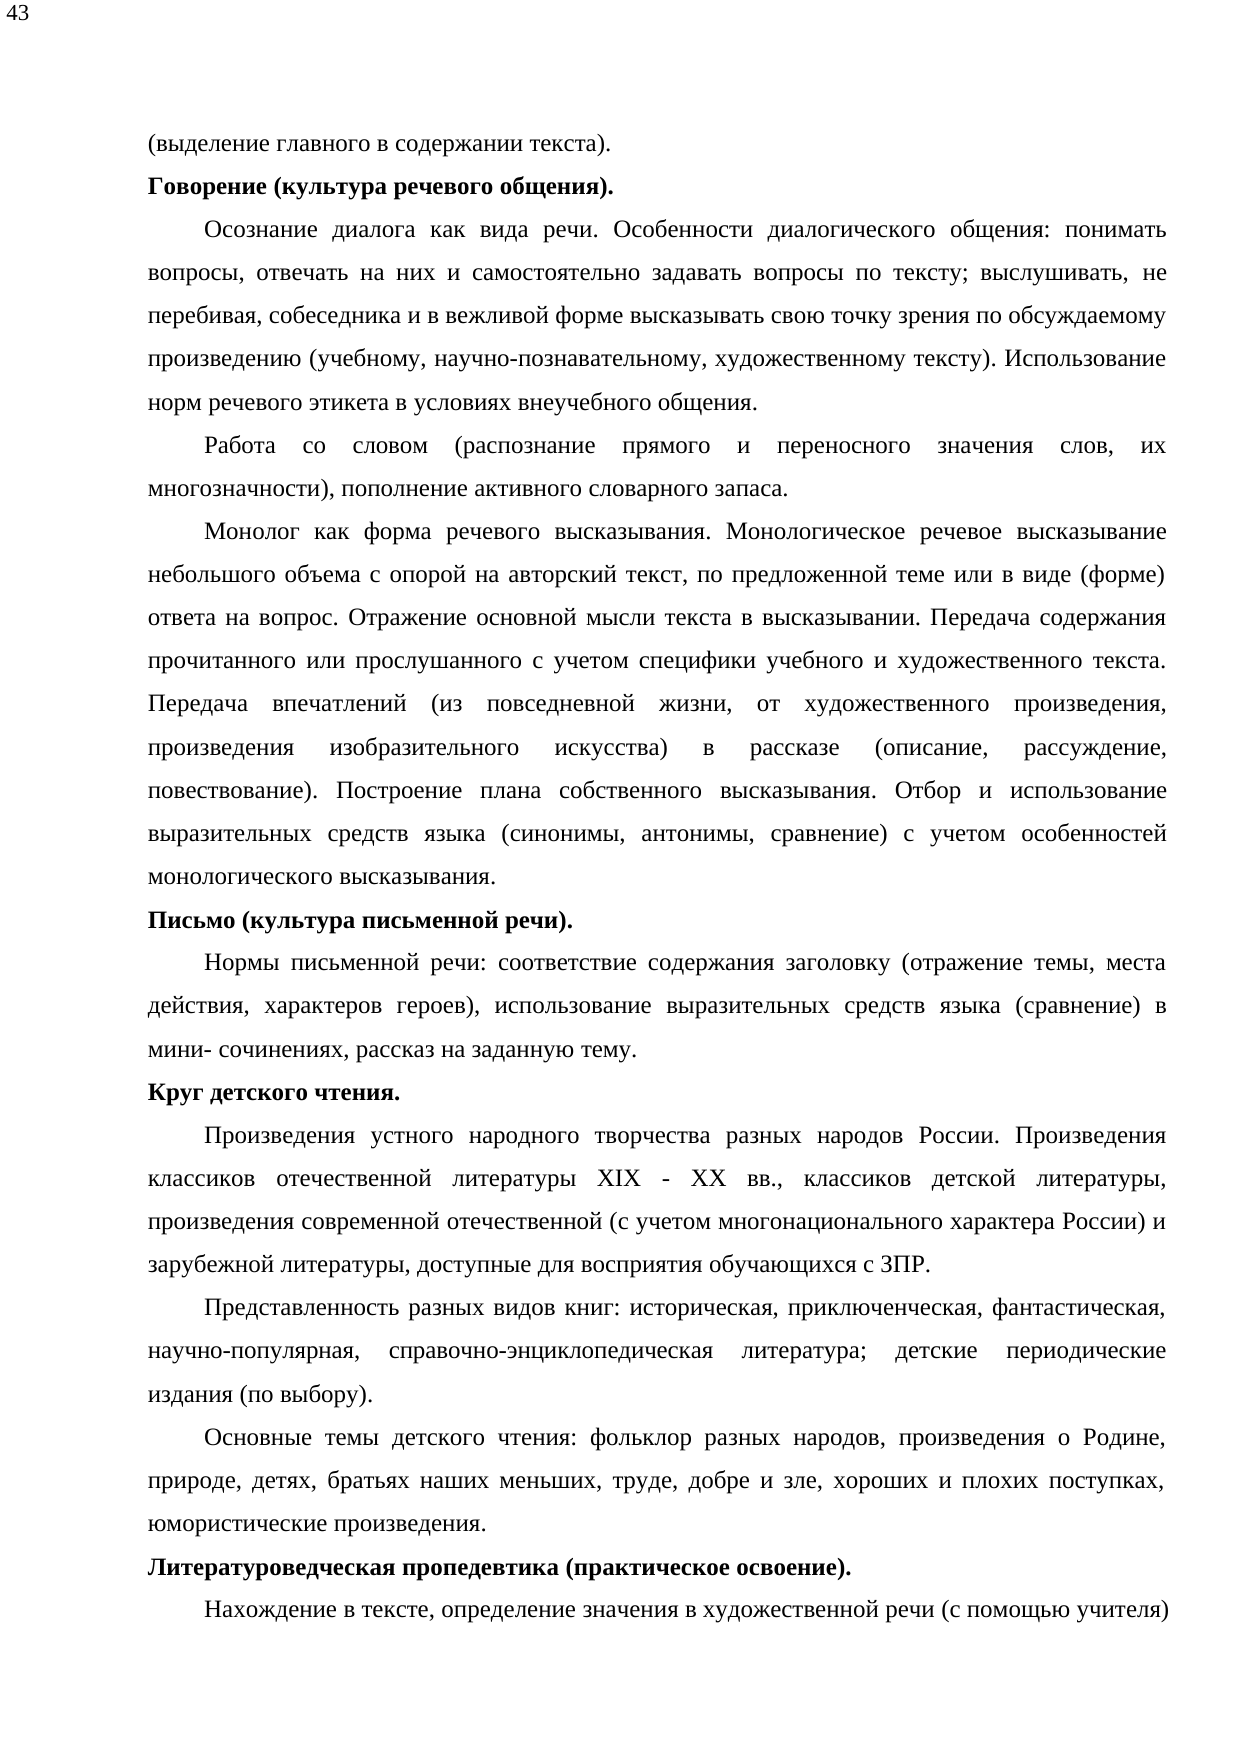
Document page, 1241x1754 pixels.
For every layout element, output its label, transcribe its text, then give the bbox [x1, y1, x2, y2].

text Представленность разных видов книг: историческая, приключенческая, фантастическая, научно-популярная, справочно-энциклопедическая литература; детские периодические издания (по выбору). [148, 1292, 1167, 1407]
text Нормы письменной речи: соответствие содержания заголовку (отражение темы, места действия, характеров героев), использование выразительных средств языка (сравнение) в мини- сочинениях, рассказ на заданную тему. [148, 947, 1167, 1062]
text Монолог как форма речевого высказывания. Монологическое речевое высказывание небольшого объема с опорой на авторский текст, по предложенной теме или в виде (форме) ответа на вопрос. Отражение основной мысли текста в высказывании. Передача содержания прочитанного или прослушанного с учетом специфики учебного и художественного текста. Передача впечатлений (из повседневной жизни, от художественного произведения, произведения изобразительного искусства) в рассказе (описание, рассуждение, повествование). Построение плана собственного высказывания. Отбор и использование выразительных средств языка (синонимы, антонимы, сравнение) с учетом особенностей монологического высказывания. [148, 516, 1167, 890]
text Говорение (культура речевого общения). [148, 171, 1180, 200]
text Работа со словом (распознание прямого и переносного значения слов, их многозначности), пополнение активного словарного запаса. [148, 430, 1167, 502]
text Осознание диалога как вида речи. Особенности диалогического общения: понимать вопросы, отвечать на них и самостоятельно задавать вопросы по тексту; выслушивать, не перебивая, собеседника и в вежливой форме высказывать свою точку зрения по обсуждаемому произведению (учебному, научно-познавательному, художественному тексту). Использование норм речевого этикета в условиях внеучебного общения. [148, 214, 1167, 415]
text Круг детского чтения. [148, 1077, 1180, 1106]
text Нахождение в тексте, определение значения в художественной речи (с помощью учителя) [204, 1594, 1180, 1623]
text (выделение главного в содержании текста). [148, 128, 1180, 157]
text Литературоведческая пропедевтика (практическое освоение). [148, 1552, 1180, 1580]
text Основные темы детского чтения: фольклор разных народов, произведения о Родине, природе, детях, братьях наших меньших, труде, добре и зле, хороших и плохих поступках, юмористические произведения. [148, 1422, 1166, 1537]
text Произведения устного народного творчества разных народов России. Произведения классиков отечественной литературы XIX - XX вв., классиков детской литературы, произведения современной отечественной (с учетом многонационального характера России) и зарубежной литературы, доступные для восприятия обучающихся с ЗПР. [148, 1120, 1167, 1278]
text Письмо (культура письменной речи). [148, 905, 1180, 934]
